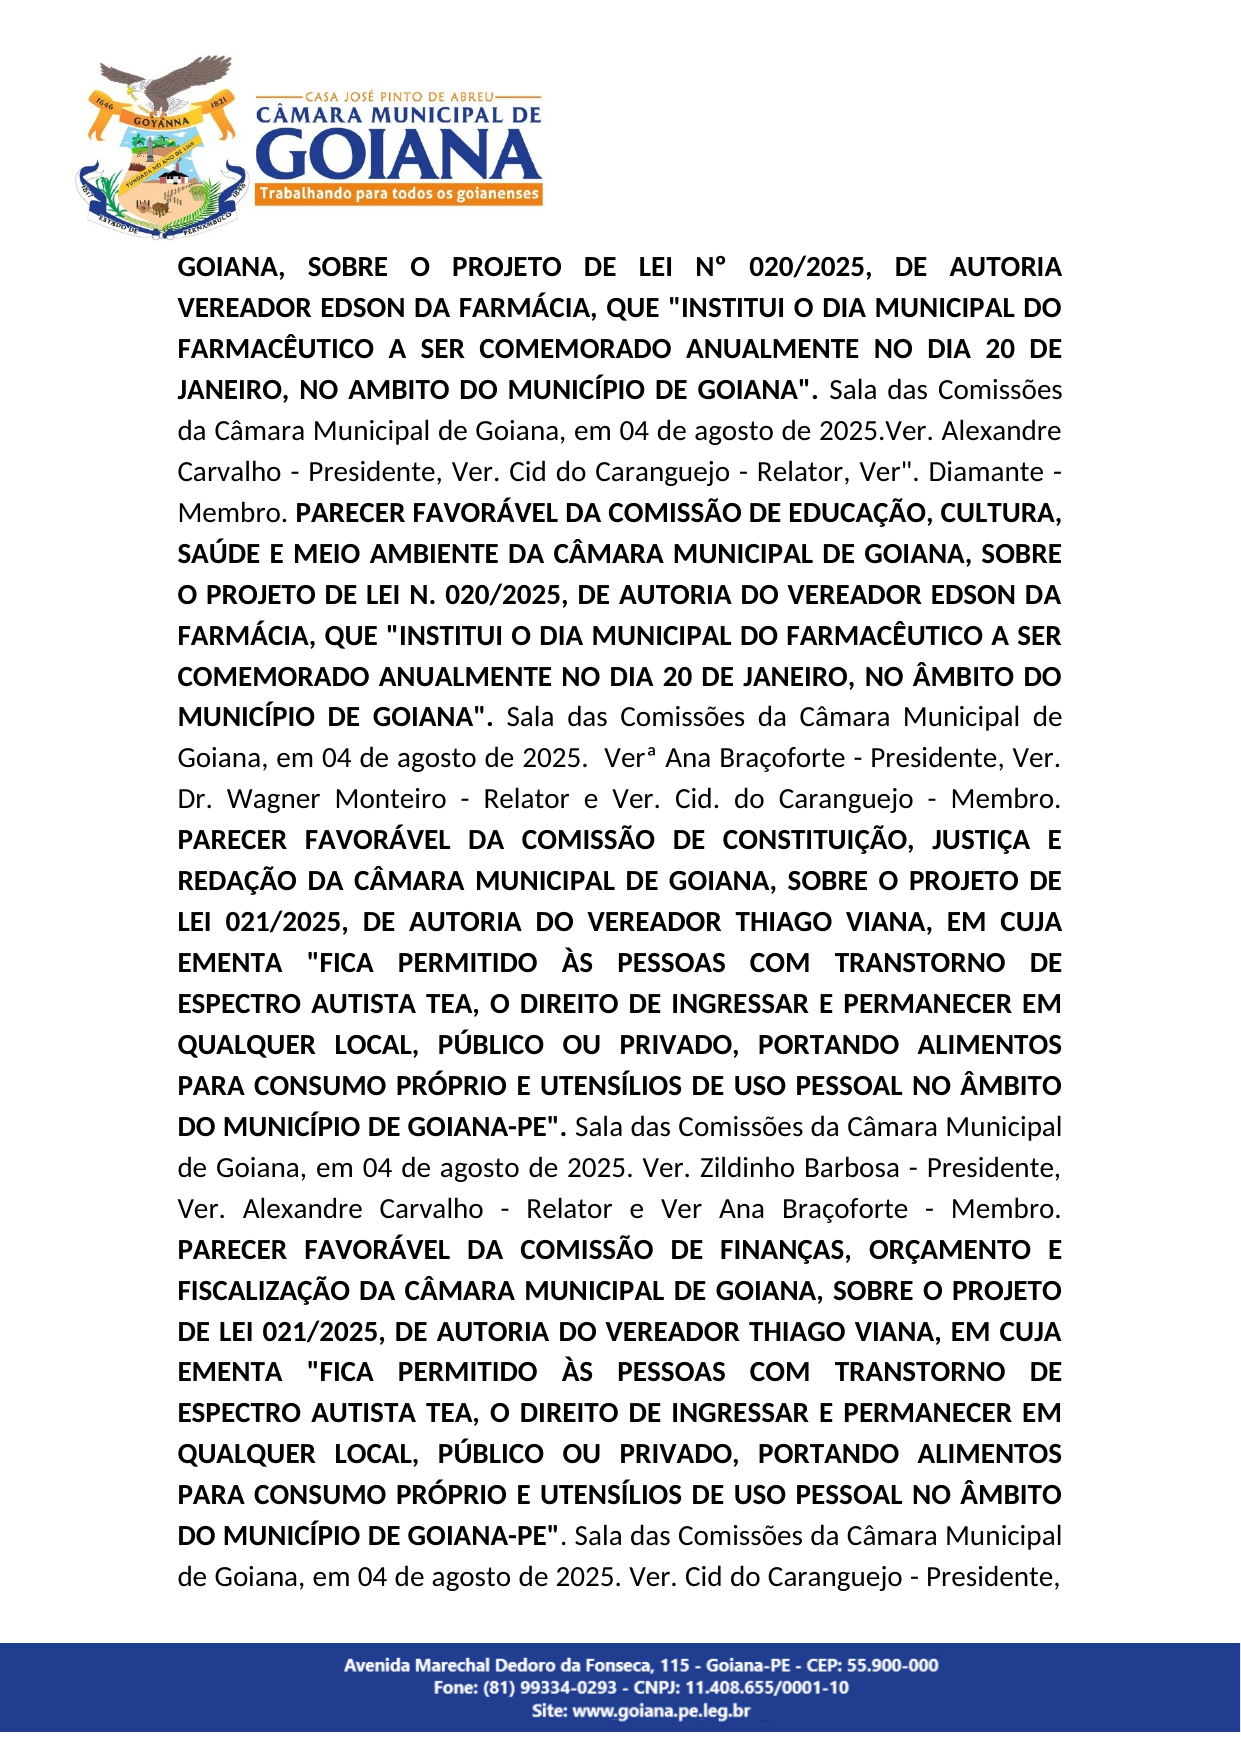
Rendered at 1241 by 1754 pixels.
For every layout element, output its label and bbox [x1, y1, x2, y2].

picture [70, 47, 547, 257]
picture [0, 1643, 1241, 1732]
text [177, 248, 1063, 1594]
